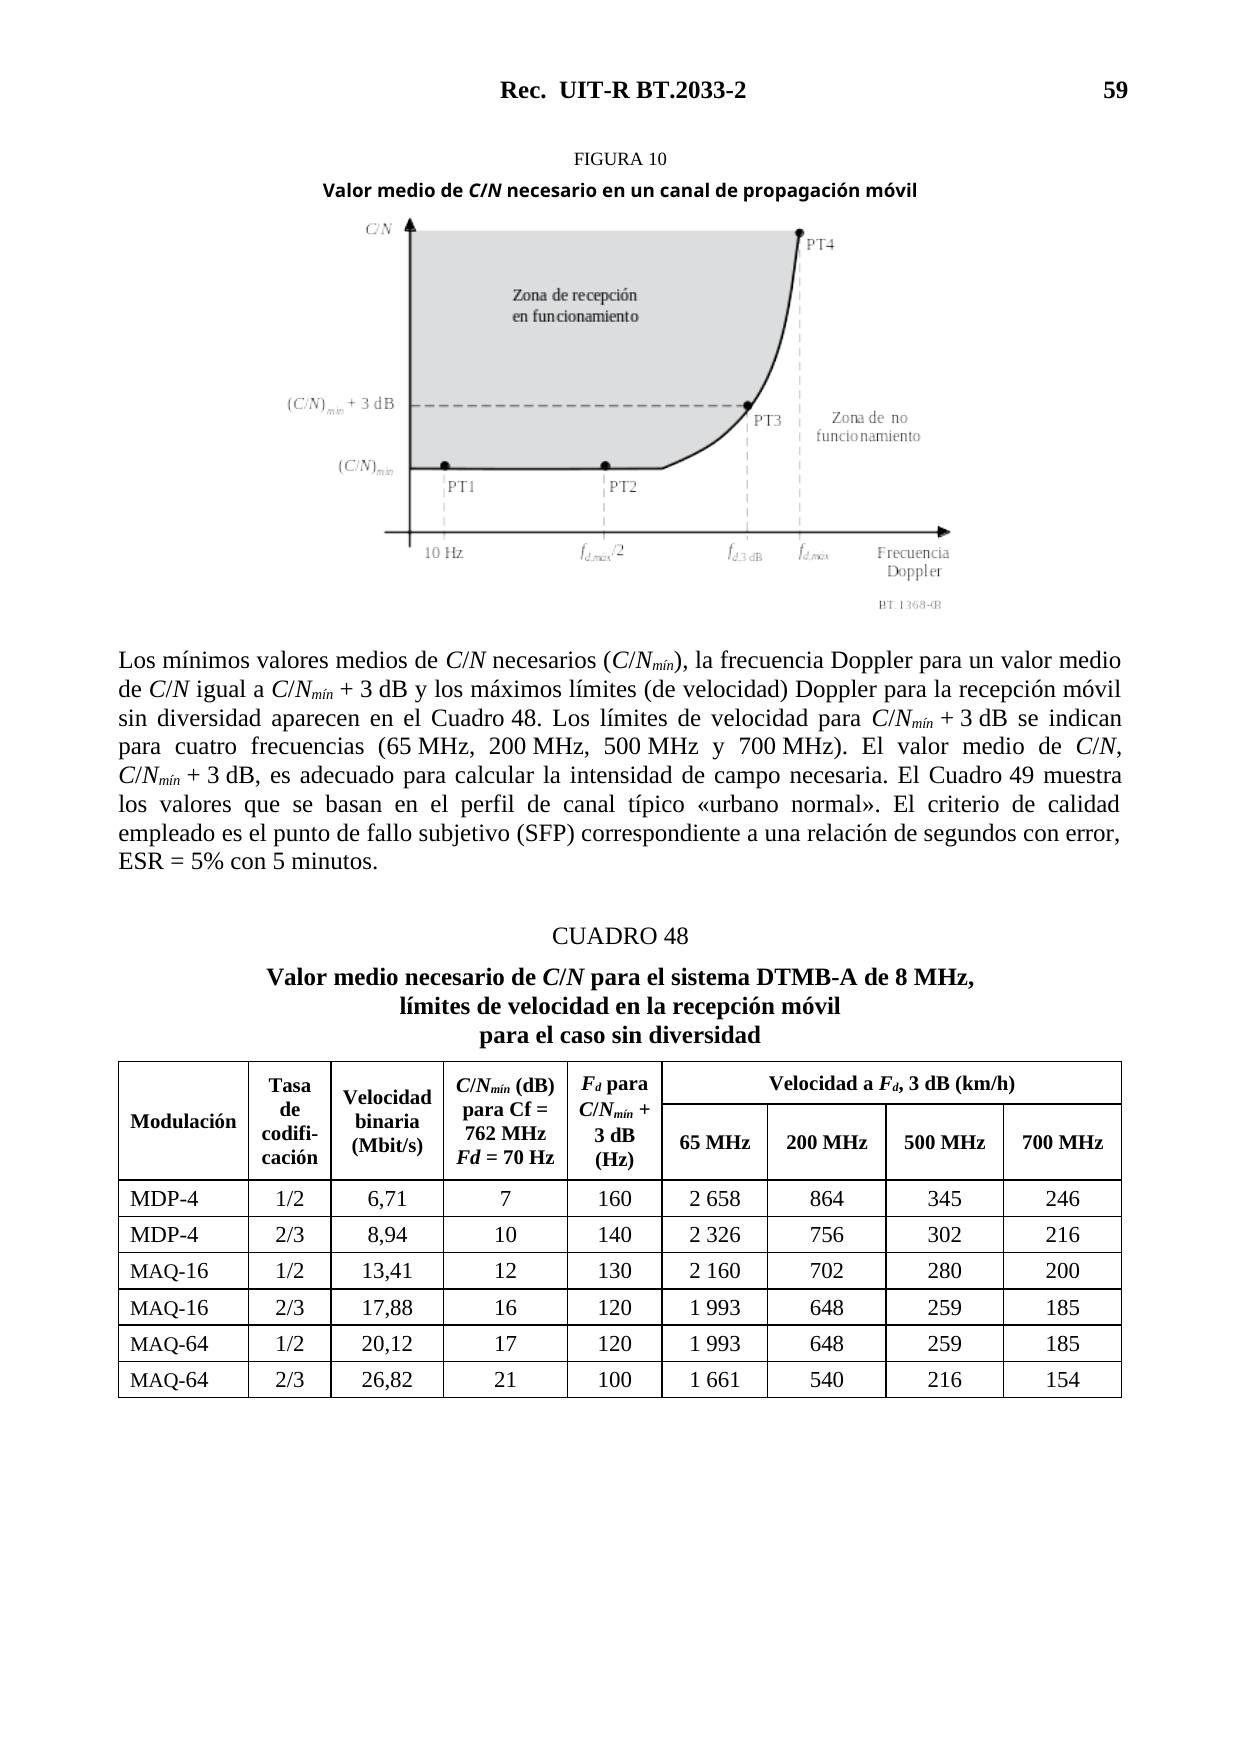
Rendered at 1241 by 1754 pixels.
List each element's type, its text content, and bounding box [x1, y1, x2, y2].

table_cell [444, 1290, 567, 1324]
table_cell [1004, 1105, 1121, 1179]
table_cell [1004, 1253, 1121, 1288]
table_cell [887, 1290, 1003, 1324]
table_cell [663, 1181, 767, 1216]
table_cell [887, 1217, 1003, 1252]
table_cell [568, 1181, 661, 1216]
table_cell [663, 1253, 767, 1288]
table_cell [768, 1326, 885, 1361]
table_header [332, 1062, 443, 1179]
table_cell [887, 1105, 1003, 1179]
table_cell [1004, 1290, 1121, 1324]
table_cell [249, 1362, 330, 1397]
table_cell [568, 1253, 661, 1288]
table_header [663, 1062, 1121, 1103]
text CUADRO 48 [118, 921, 1122, 950]
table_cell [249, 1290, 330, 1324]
text FIGURA 10 [118, 148, 1122, 169]
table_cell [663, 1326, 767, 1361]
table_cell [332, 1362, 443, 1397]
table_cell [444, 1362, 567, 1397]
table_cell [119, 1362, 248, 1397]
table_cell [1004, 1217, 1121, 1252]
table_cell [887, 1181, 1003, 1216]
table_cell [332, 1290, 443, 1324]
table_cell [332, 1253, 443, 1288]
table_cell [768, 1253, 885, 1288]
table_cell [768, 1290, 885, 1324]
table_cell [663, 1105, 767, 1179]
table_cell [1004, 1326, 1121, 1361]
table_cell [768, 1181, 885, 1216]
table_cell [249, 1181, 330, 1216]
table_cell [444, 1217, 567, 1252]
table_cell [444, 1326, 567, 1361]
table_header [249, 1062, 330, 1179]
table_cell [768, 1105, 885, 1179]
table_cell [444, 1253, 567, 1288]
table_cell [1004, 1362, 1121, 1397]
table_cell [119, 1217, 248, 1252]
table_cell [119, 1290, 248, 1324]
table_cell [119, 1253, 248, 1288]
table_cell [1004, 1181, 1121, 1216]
title Valor medio de C/N necesario en un canal de propagación móvil [118, 178, 1122, 203]
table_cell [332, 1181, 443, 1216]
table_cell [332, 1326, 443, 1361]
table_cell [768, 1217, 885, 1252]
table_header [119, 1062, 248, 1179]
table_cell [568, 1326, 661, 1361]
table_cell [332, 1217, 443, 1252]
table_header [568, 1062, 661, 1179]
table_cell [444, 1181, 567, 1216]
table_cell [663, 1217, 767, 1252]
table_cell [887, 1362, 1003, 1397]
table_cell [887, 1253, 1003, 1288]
title Los mínimos valores medios de C/N necesarios (C/Nmín), la frecuencia Doppler para un valor medio de C/N igual a C/Nmín + 3 dB y los máximos límites (de velocidad) Doppler para la recepción móvil sin diversidad aparecen en el Cuadro 48. Los límites de velocidad para C/Nmín + 3 dB se indican para cuatro frecuencias (65 MHz, 200 MHz, 500 MHz y 700 MHz). El valor medio de C/N, C/Nmín + 3 dB, es adecuado para calcular la intensidad de campo necesaria. El Cuadro 49 muestra los valores que se basan en el perfil de canal típico «urbano normal». El criterio de calidad empleado es el punto de fallo subjetivo (SFP) correspondiente a una relación de segundos con error, ESR = 5% con 5 minutos. [118, 645, 1122, 875]
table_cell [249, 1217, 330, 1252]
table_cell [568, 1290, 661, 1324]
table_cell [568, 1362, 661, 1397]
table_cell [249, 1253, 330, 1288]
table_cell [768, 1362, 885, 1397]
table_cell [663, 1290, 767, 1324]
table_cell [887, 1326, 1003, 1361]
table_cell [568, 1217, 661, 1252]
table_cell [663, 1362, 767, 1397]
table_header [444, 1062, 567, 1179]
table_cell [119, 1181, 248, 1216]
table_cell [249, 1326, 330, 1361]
title Valor medio necesario de C/N para el sistema DTMB-A de 8 MHz, límites de velocidad en la recepción móvil para el caso sin diversidad [118, 962, 1122, 1048]
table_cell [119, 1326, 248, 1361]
